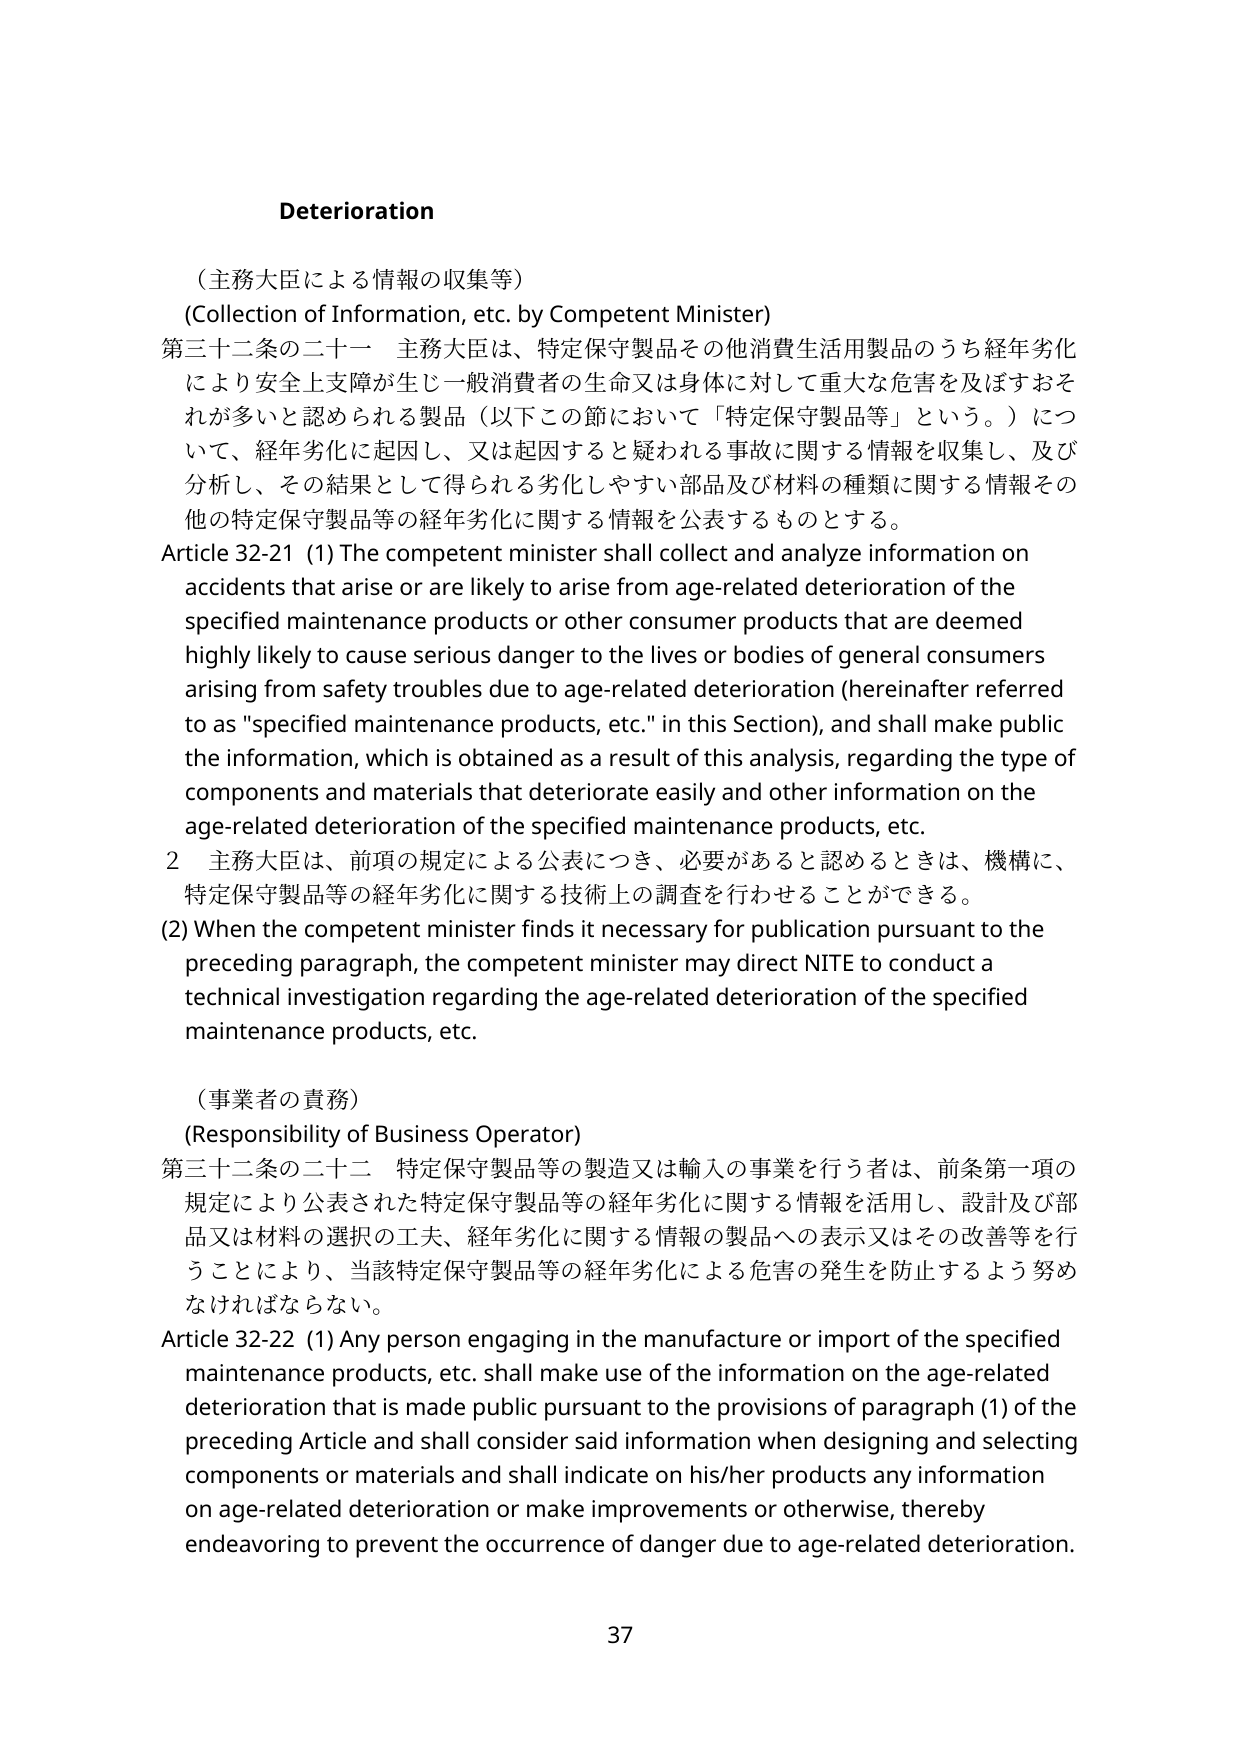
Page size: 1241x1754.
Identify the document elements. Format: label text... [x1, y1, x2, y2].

text Article 32-22 (1) Any person engaging in the manufacture or import of the specified maintenance products, etc. shall make use of the information on the age-related deterioration that is made public pursuant to the provisions of paragraph (1) of the preceding Article and shall consider said information when designing and selecting components or materials and shall indicate on his/her products any information on age-related deterioration or make improvements or otherwise, thereby endeavoring to prevent the occurrence of danger due to age-related deterioration. [161, 1321, 1079, 1560]
text (Responsibility of Business Operator) [184, 1116, 1079, 1150]
text 第三十二条の二十二 特定保守製品等の製造又は輸入の事業を行う者は、前条第一項の規定により公表された特定保守製品等の経年劣化に関する情報を活用し、設計及び部品又は材料の選択の工夫、経年劣化に関する情報の製品への表示又はその改善等を行うことにより、当該特定保守製品等の経年劣化による危害の発生を防止するよう努めなければならない。 [161, 1150, 1079, 1321]
text （主務大臣による情報の収集等） [184, 262, 1079, 296]
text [253, 194, 1079, 228]
text Article 32-21 (1) The competent minister shall collect and analyze information on accidents that arise or are likely to arise from age-related deterioration of the specified maintenance products or other consumer products that are deemed highly likely to cause serious danger to the lives or bodies of general consumers arising from safety troubles due to age-related deterioration (hereinafter referred to as "specified maintenance products, etc." in this Section), and shall make public the information, which is obtained as a result of this analysis, regarding the type of components and materials that deteriorate easily and other information on the age-related deterioration of the specified maintenance products, etc. [161, 535, 1079, 843]
text 第三十二条の二十一 主務大臣は、特定保守製品その他消費生活用製品のうち経年劣化により安全上支障が生じ一般消費者の生命又は身体に対して重大な危害を及ぼすおそれが多いと認められる製品（以下この節において「特定保守製品等」という。）について、経年劣化に起因し、又は起因すると疑われる事故に関する情報を収集し、及び分析し、その結果として得られる劣化しやすい部品及び材料の種類に関する情報その他の特定保守製品等の経年劣化に関する情報を公表するものとする。 [161, 330, 1079, 535]
text (2) When the competent minister finds it necessary for publication pursuant to the preceding paragraph, the competent minister may direct NITE to conduct a technical investigation regarding the age-related deterioration of the specified maintenance products, etc. [161, 911, 1079, 1048]
text ２ 主務大臣は、前項の規定による公表につき、必要があると認めるときは、機構に、特定保守製品等の経年劣化に関する技術上の調査を行わせることができる。 [161, 843, 1079, 911]
text (Collection of Information, etc. by Competent Minister) [184, 296, 1079, 330]
text （事業者の責務） [184, 1082, 1079, 1116]
